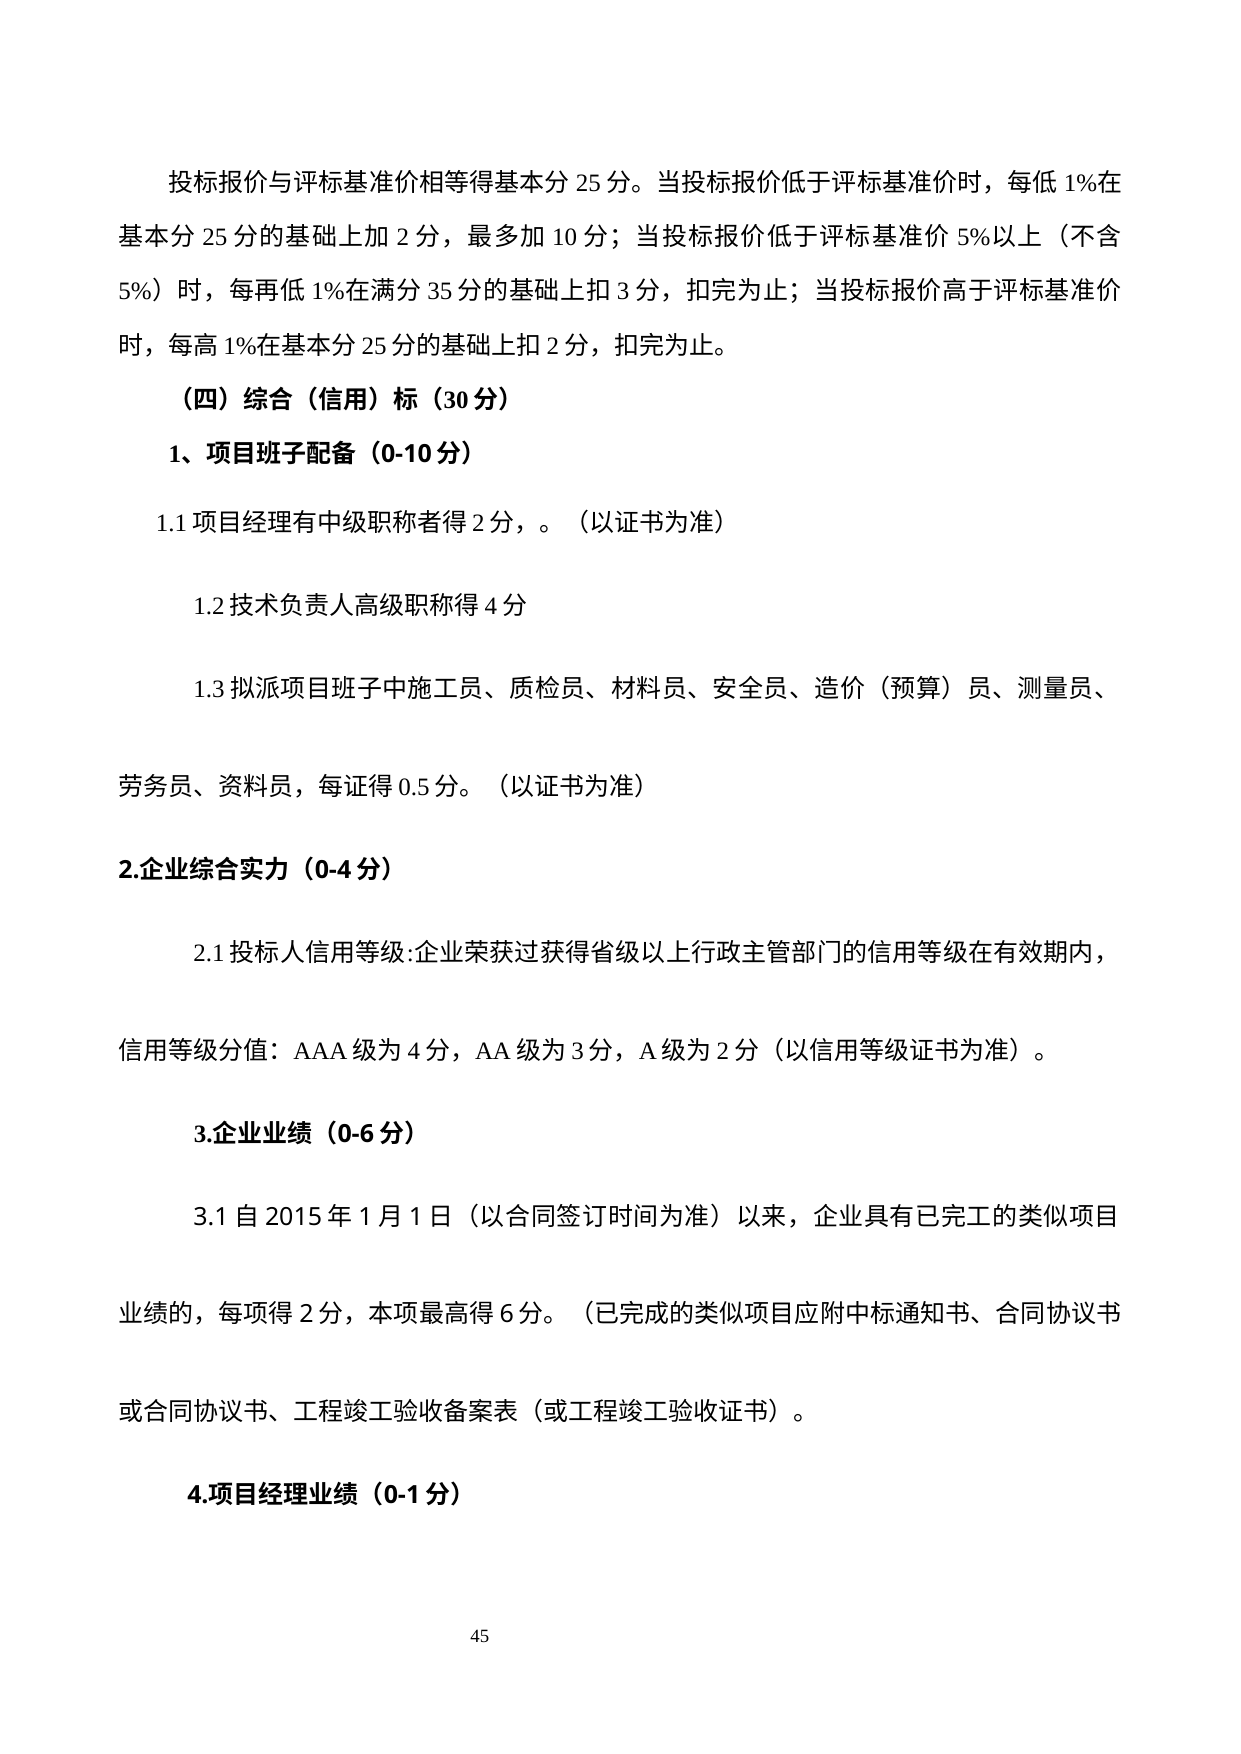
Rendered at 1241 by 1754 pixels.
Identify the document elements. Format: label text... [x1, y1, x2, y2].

text 2.企业综合实力（0-4分） [118, 835, 1122, 900]
text 1.1项目经理有中级职称者得2分，。（以证书为准） [118, 488, 1122, 553]
text 1、项目班子配备（0-10分） [168, 434, 1122, 470]
list 综合（信用）标（30分） [118, 379, 1122, 416]
text 3.1自2015年1月1日（以合同签订时间为准）以来，企业具有已完工的类似项目业绩的，每项得2分，本项最高得6分。（已完成的类似项目应附中标通知书、合同协议书或合同协议书、工程竣工验收备案表（或工程竣工验收证书）。 [118, 1182, 1122, 1442]
text 投标报价与评标基准价相等得基本分25分。当投标报价低于评标基准价时，每低1%在基本分25分的基础上加2分，最多加10分；当投标报价低于评标基准价5%以上（不含5%）时，每再低1%在满分35分的基础上扣3分，扣完为止；当投标报价高于评标基准价时，每高1%在基本分25分的基础上扣2分，扣完为止。 [118, 162, 1122, 361]
text 4.项目经理业绩（0-1分） [162, 1460, 1122, 1525]
text 3.企业业绩（0-6分） [118, 1099, 1122, 1164]
text 1.2技术负责人高级职称得4分 [118, 571, 1122, 636]
text 1.3拟派项目班子中施工员、质检员、材料员、安全员、造价（预算）员、测量员、劳务员、资料员，每证得0.5分。（以证书为准） [118, 654, 1122, 817]
text 2.1投标人信用等级:企业荣获过获得省级以上行政主管部门的信用等级在有效期内，信用等级分值：AAA级为4分，AA级为3分，A级为2分（以信用等级证书为准）。 [118, 918, 1122, 1081]
